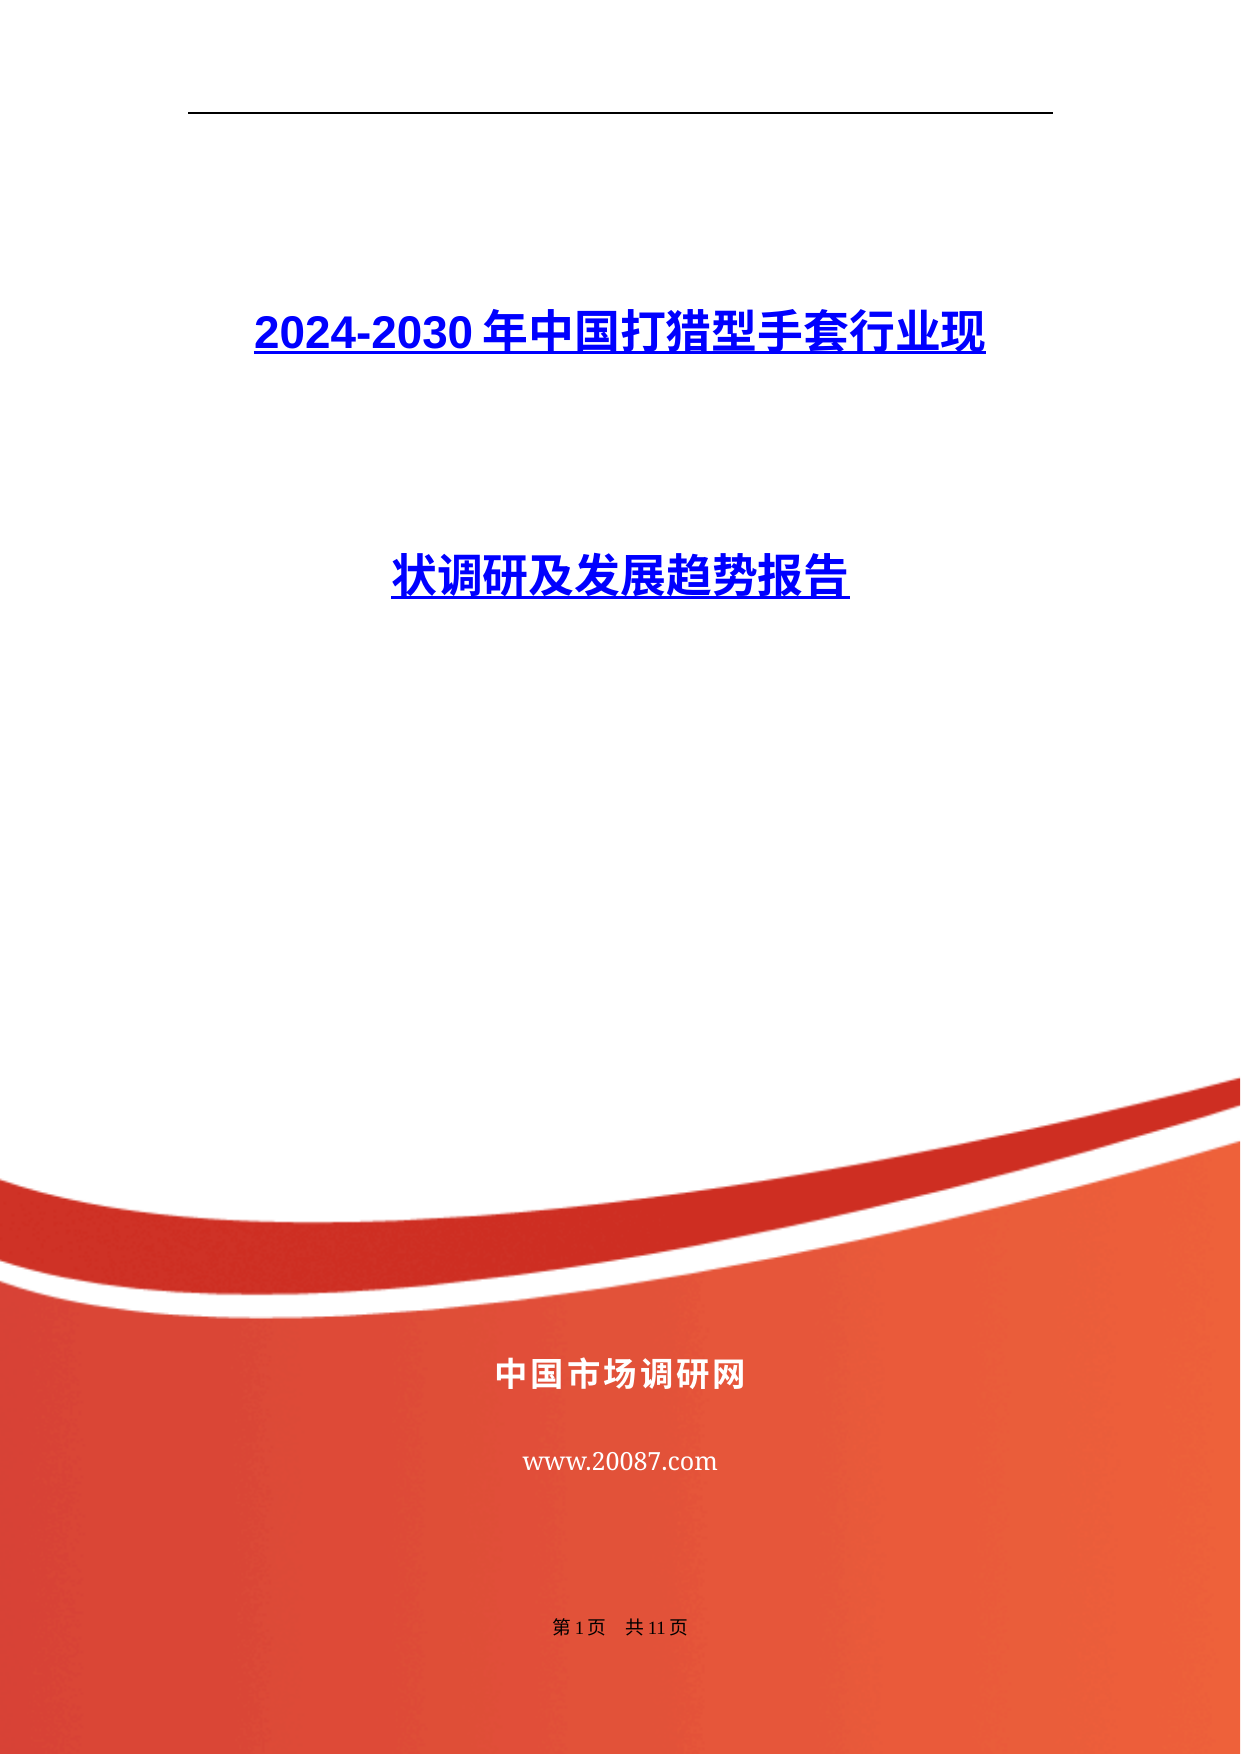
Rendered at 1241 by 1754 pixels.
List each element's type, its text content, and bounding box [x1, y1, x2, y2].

subtitle 中国市场调研网 [187, 1339, 1053, 1404]
table_header 2024-2030年中国打猎型手套行业现状调研及发展趋势报告 [188, 207, 1053, 773]
picture [0, 1006, 1241, 1754]
text www.20087.com [187, 1428, 1053, 1493]
